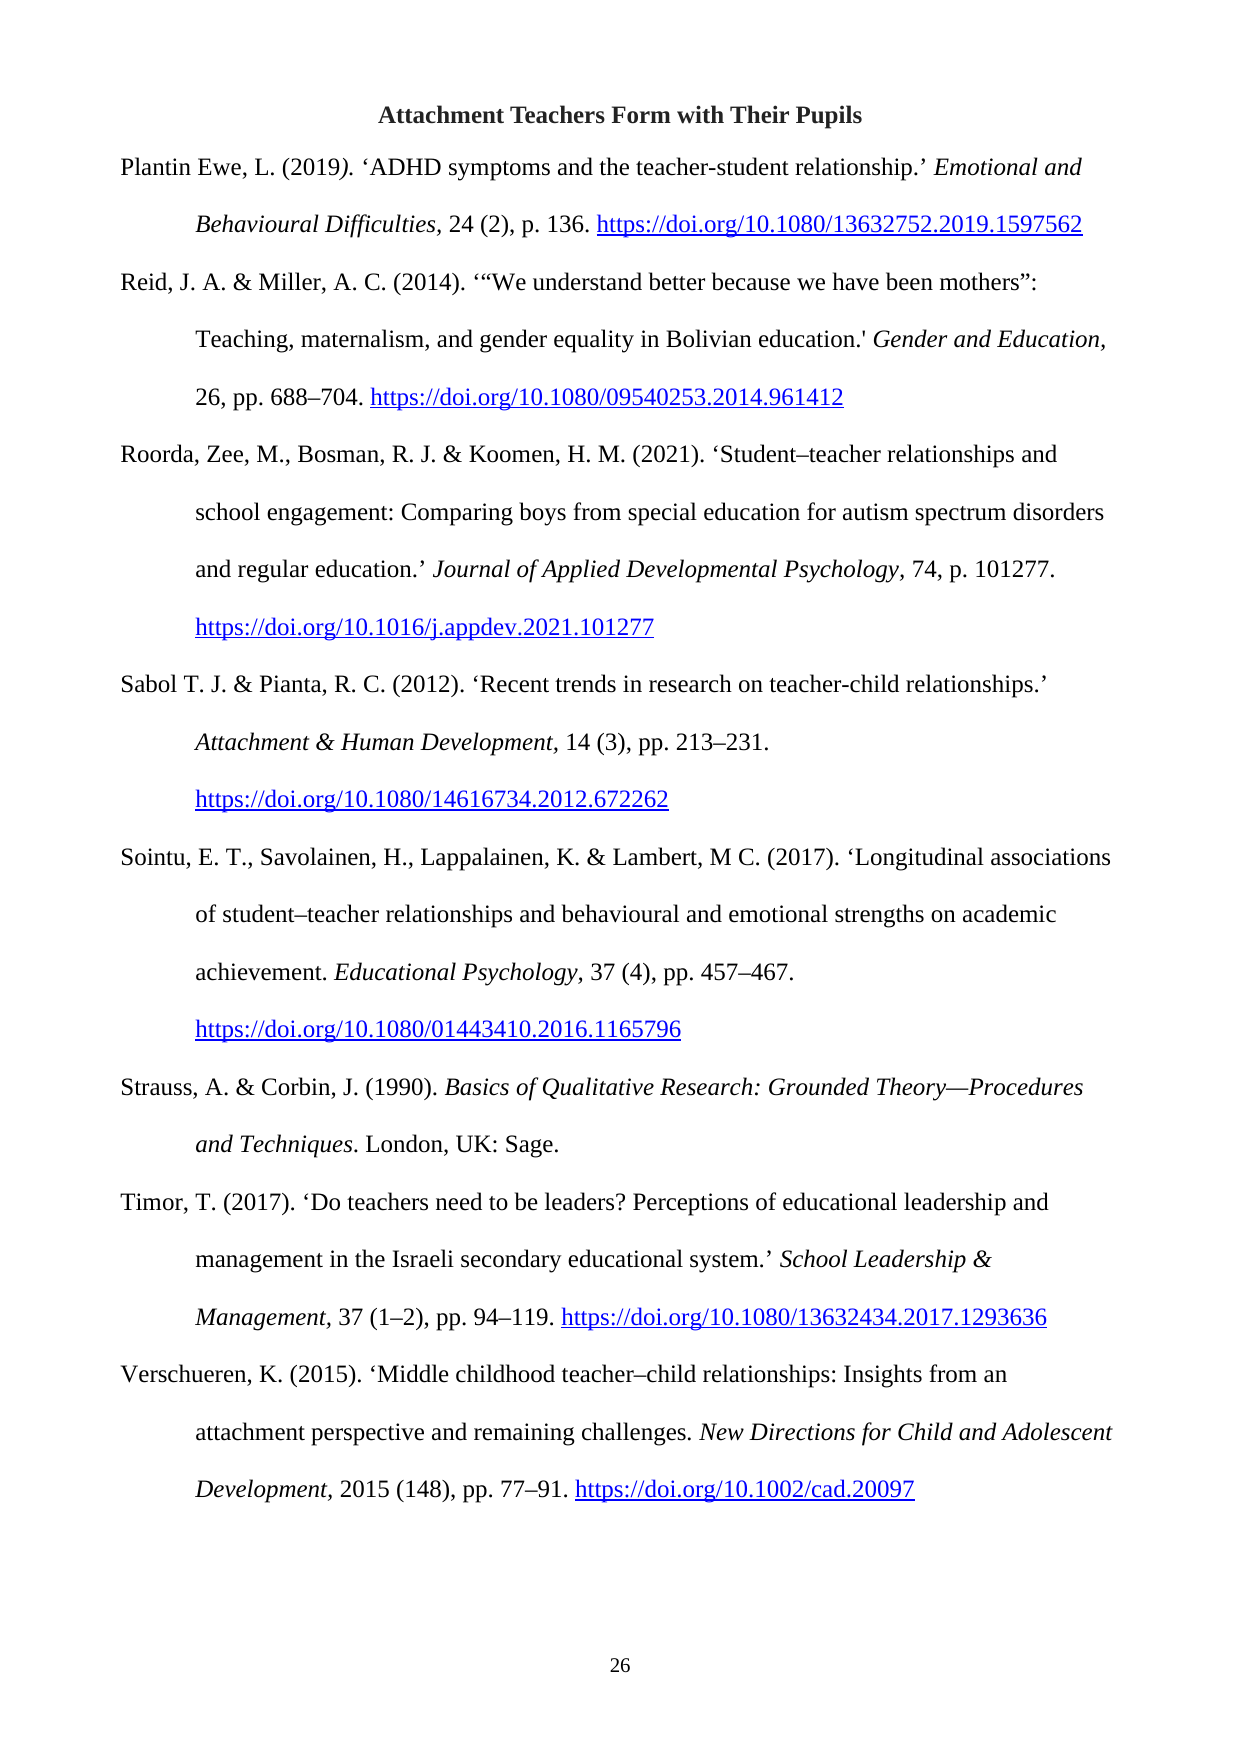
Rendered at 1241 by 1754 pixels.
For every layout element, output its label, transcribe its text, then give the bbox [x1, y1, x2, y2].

text Verschueren, K. (2015). ‘Middle childhood teacher–child relationships: Insights from an attachment perspective and remaining challenges. New Directions for Child and Adolescent Development, 2015 (148), pp. 77–91. https://doi.org/10.1002/cad.20097 [120, 1359, 1120, 1503]
text Sointu, E. T., Savolainen, H., Lappalainen, K. & Lambert, M C. (2017). ‘Longitudinal associations of student–teacher relationships and behavioural and emotional strengths on academic achievement. Educational Psychology, 37 (4), pp. 457–467. https://doi.org/10.1080/01443410.2016.1165796 [120, 842, 1120, 1043]
text Reid, J. A. & Miller, A. C. (2014). ‘“We understand better because we have been mothers”: Teaching, maternalism, and gender equality in Bolivian education.' Gender and Education, 26, pp. 688–704. https://doi.org/10.1080/09540253.2014.961412 [120, 267, 1120, 410]
text Plantin Ewe, L. (2019). ‘ADHD symptoms and the teacher-student relationship.’ Emotional and Behavioural Difficulties, 24 (2), p. 136. https://doi.org/10.1080/13632752.2019.1597562 [120, 152, 1120, 238]
text Roorda, Zee, M., Bosman, R. J. & Koomen, H. M. (2021). ‘Student–teacher relationships and school engagement: Comparing boys from special education for autism spectrum disorders and regular education.’ Journal of Applied Developmental Psychology, 74, p. 101277. https://doi.org/10.1016/j.appdev.2021.101277 [120, 439, 1120, 640]
list Strauss, A. & Corbin, J. (1990). Basics of Qualitative Research: Grounded Theory—Procedures and Techniques. London, UK: Sage. [120, 1072, 1120, 1158]
text Timor, T. (2017). ‘Do teachers need to be leaders? Perceptions of educational leadership and management in the Israeli secondary educational system.’ School Leadership & Management, 37 (1–2), pp. 94–119. https://doi.org/10.1080/13632434.2017.1293636 [120, 1187, 1120, 1330]
text Sabol T. J. & Pianta, R. C. (2012). ‘Recent trends in research on teacher-child relationships.’ Attachment & Human Development, 14 (3), pp. 213–231. https://doi.org/10.1080/14616734.2012.672262 [120, 669, 1120, 813]
